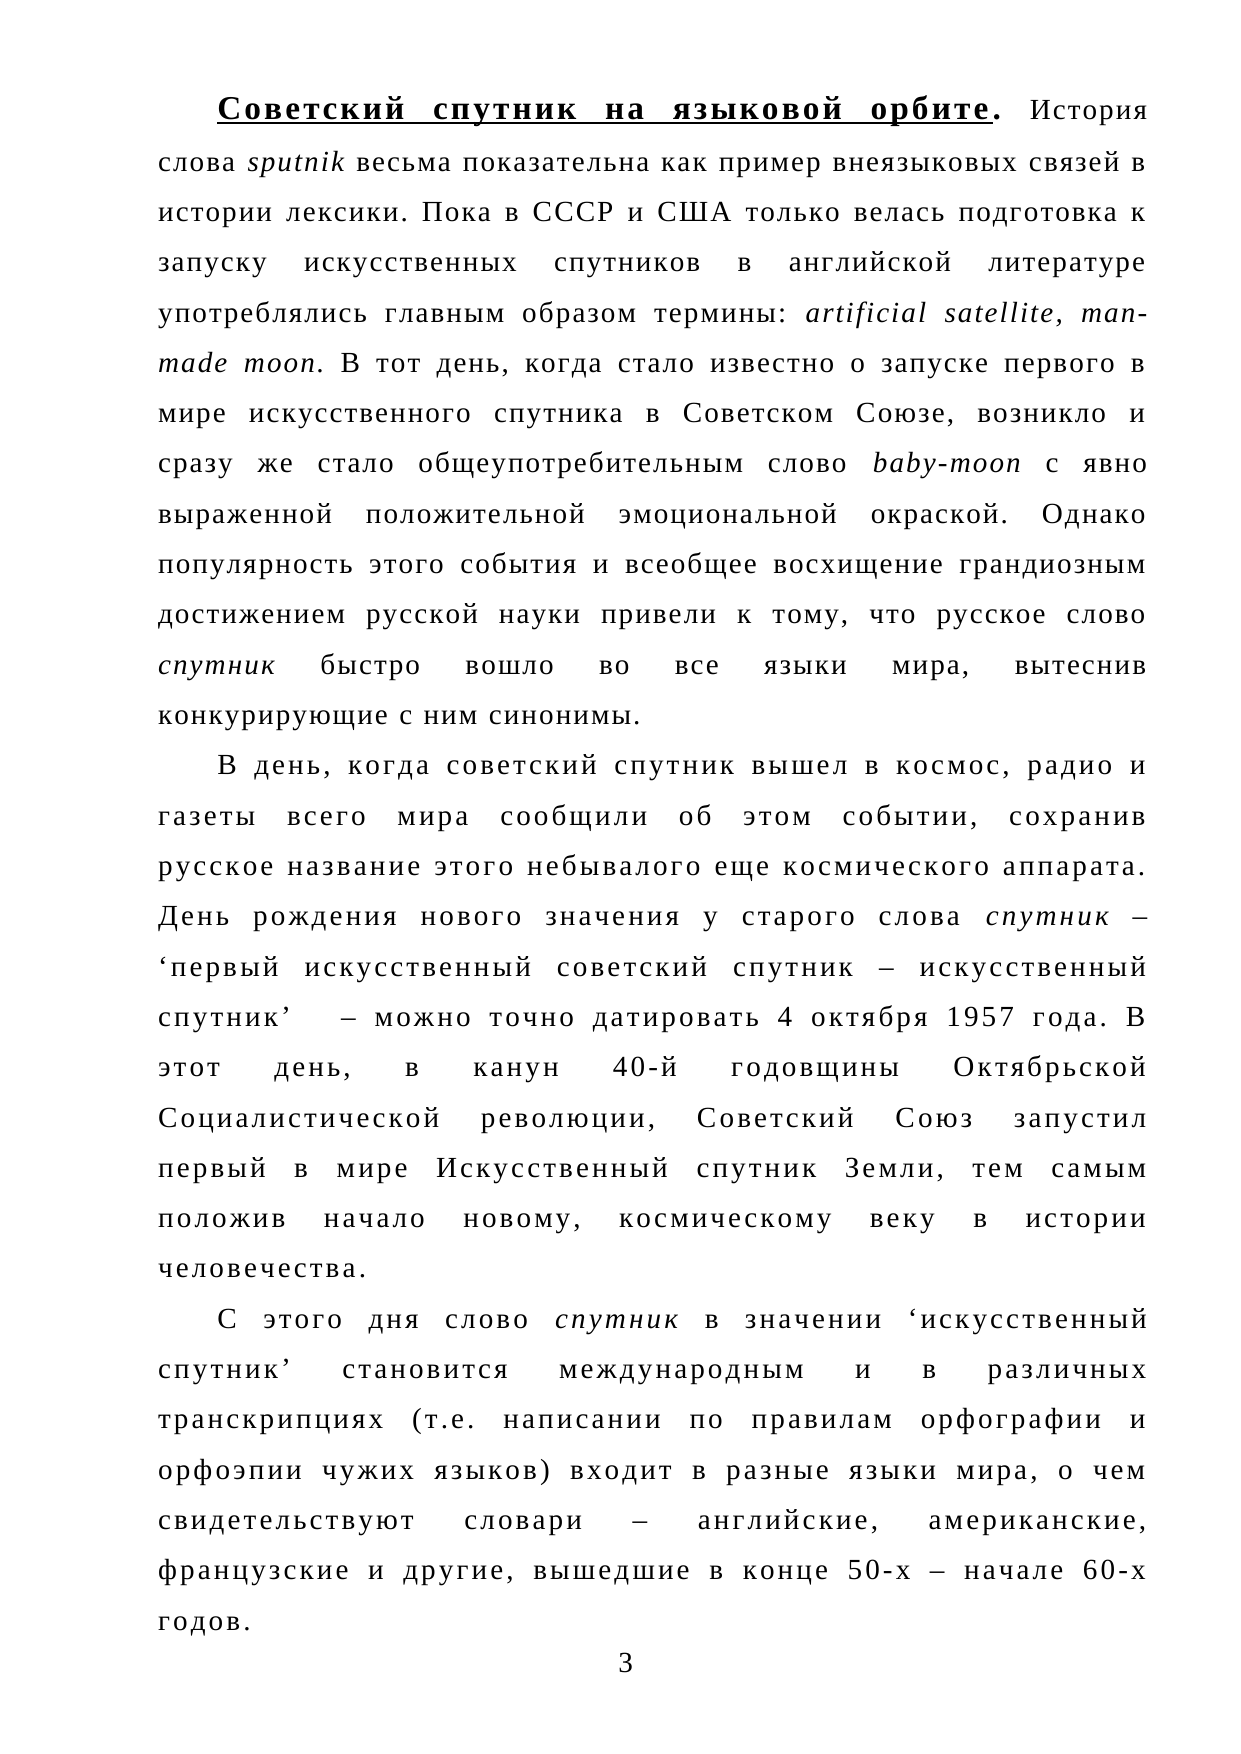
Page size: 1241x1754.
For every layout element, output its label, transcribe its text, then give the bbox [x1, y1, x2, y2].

text В день, когда советский спутник вышел в космос, радио и газеты всего мира сообщили об этом событии, сохранив русское название этого небывалого еще космического аппарата. День рождения нового значения у старого слова спутник – ‘первый искусственный советский спутник – искусственный спутник’ – можно точно датировать 4 октября 1957 года. В этот день, в канун 40-й годовщины Октябрьской Социалистической революции, Советский Союз запустил первый в мире Искусственный спутник Земли, тем самым положив начало новому, космическому веку в истории человечества. [158, 747, 1147, 1284]
text С этого дня слово спутник в значении ‘искусственный спутник’ становится международным и в различных транскрипциях (т.е. написании по правилам орфографии и орфоэпии чужих языков) входит в разные языки мира, о чем свидетельствуют словари – английские, американские, французские и другие, вышедшие в конце 50-х – начале 60-х годов. [158, 1301, 1147, 1636]
subtitle Советский спутник на языковой орбите. История слова sputnik весьма показательна как пример внеязыковых связей в истории лексики. Пока в СССР и США только велась подготовка к запуску искусственных спутников в английской литературе употреблялись главным образом термины: artificial satellite, man-made moon. В тот день, когда стало известно о запуске первого в мире искусственного спутника в Советском Союзе, возникло и сразу же стало общеупотребительным слово baby-moon с явно выраженной положительной эмоциональной окраской. Однако популярность этого события и всеобщее восхищение грандиозным достижением русской науки привели к тому, что русское слово спутник быстро вошло во все языки мира, вытеснив конкурирующие с ним синонимы. [158, 89, 1147, 731]
